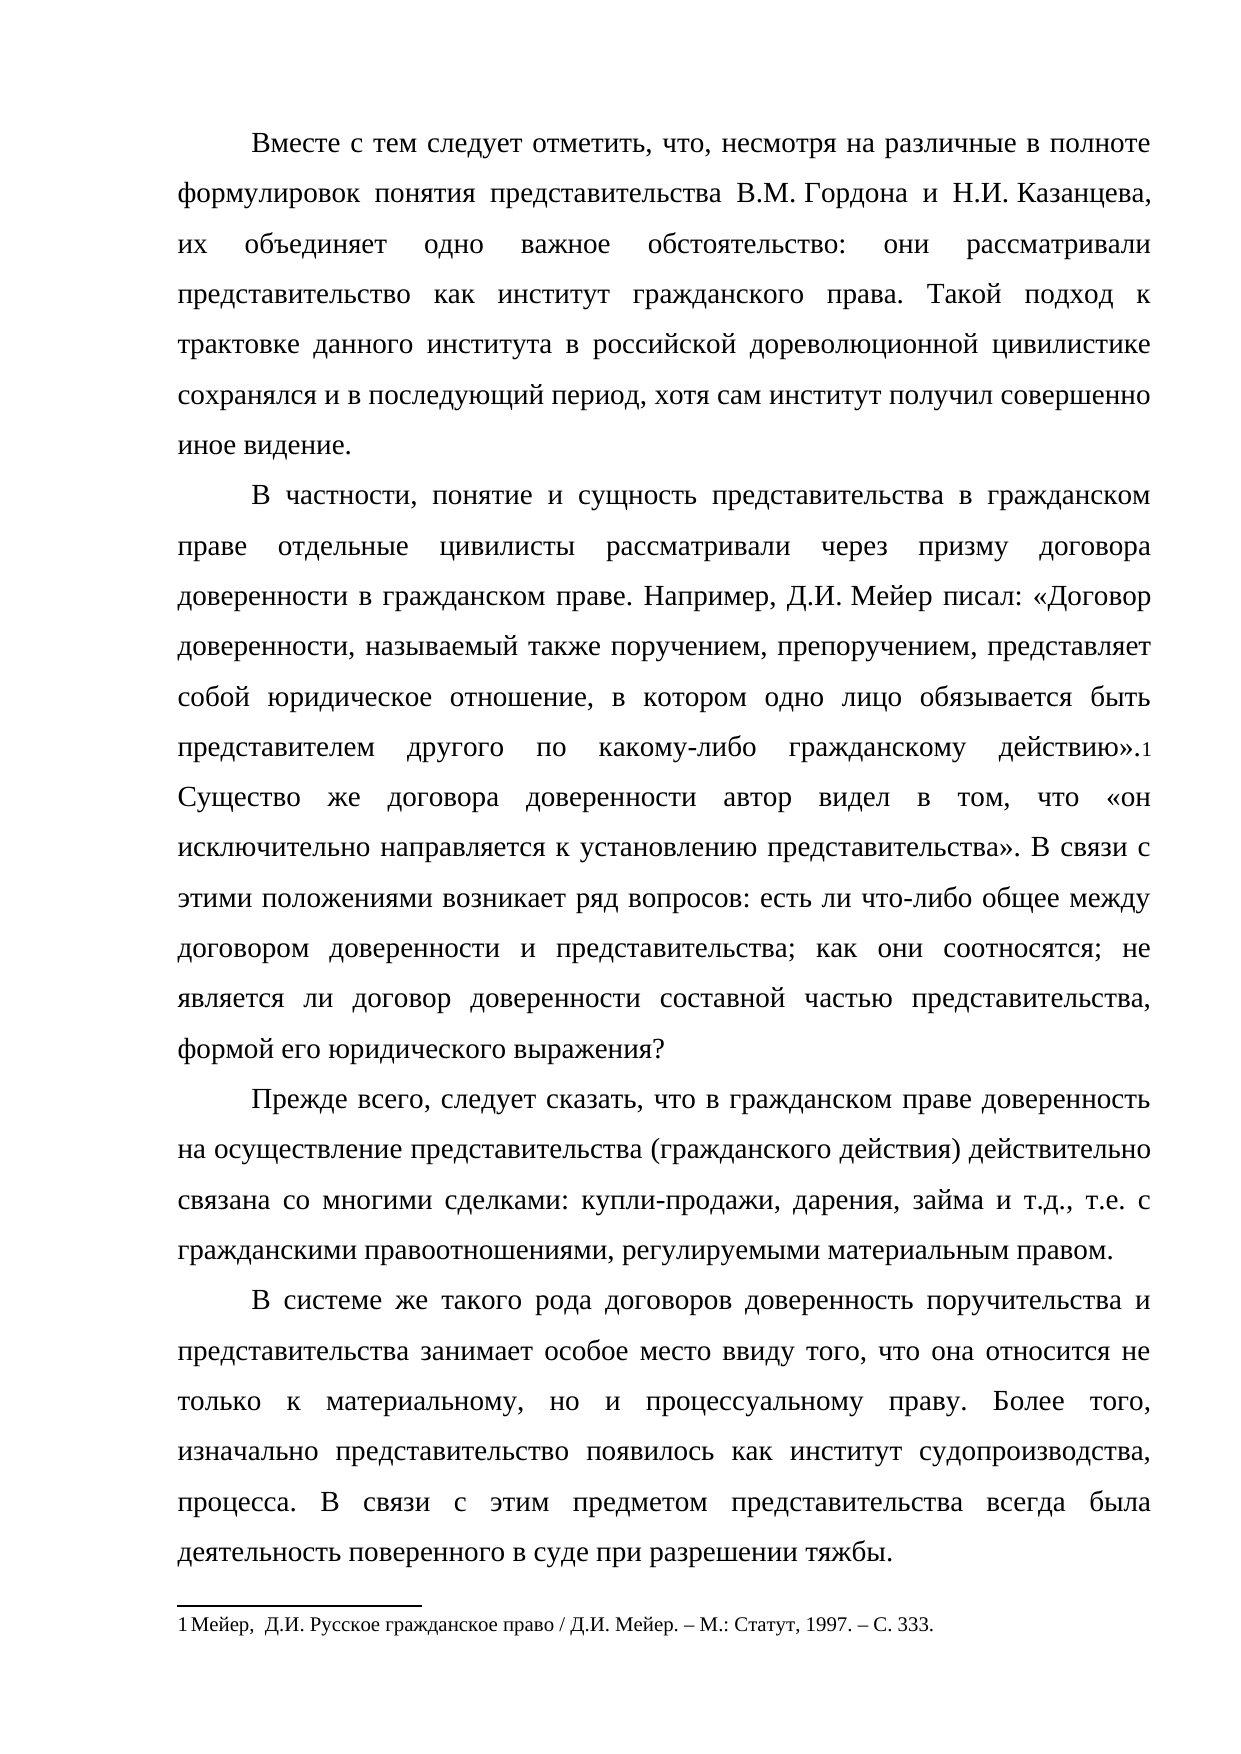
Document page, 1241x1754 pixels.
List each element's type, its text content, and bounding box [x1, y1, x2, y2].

text В частности, понятие и сущность представительства в гражданском праве отдельные цивилисты рассматривали через призму договора доверенности в гражданском праве. Например, Д.И. Мейер писал: «Договор доверенности, называемый также поручением, препоручением, представляет собой юридическое отношение, в котором одно лицо обязывается быть представителем другого по какому-либо гражданскому действию». Существо же договора доверенности автор видел в том, что «он исключительно направляется к установлению представительства». В связи с этими положениями возникает ряд вопросов: есть ли что-либо общее между договором доверенности и представительства; как они соотносятся; не является ли договор доверенности составной частью представительства, формой его юридического выражения? [177, 477, 1152, 1064]
text В системе же такого рода договоров доверенность поручительства и представительства занимает особое место ввиду того, что она относится не только к материальному, но и процессуальному праву. Более того, изначально представительство появилось как институт судопроизводства, процесса. В связи с этим предметом представительства всегда была деятельность поверенного в суде при разрешении тяжбы. [177, 1282, 1152, 1567]
text Вместе с тем следует отметить, что, несмотря на различные в полноте формулировок понятия представительства В.М. Гордона и Н.И. Казанцева, их объединяет одно важное обстоятельство: они рассматривали представительство как институт гражданского права. Такой подход к трактовке данного института в российской дореволюционной цивилистике сохранялся и в последующий период, хотя сам институт получил совершенно иное видение. [177, 125, 1152, 461]
text Прежде всего, следует сказать, что в гражданском праве доверенность на осуществление представительства (гражданского действия) действительно связана со многими сделками: купли-продажи, дарения, займа и т.д., т.е. с гражданскими правоотношениями, регулируемыми материальным правом. [177, 1081, 1152, 1266]
